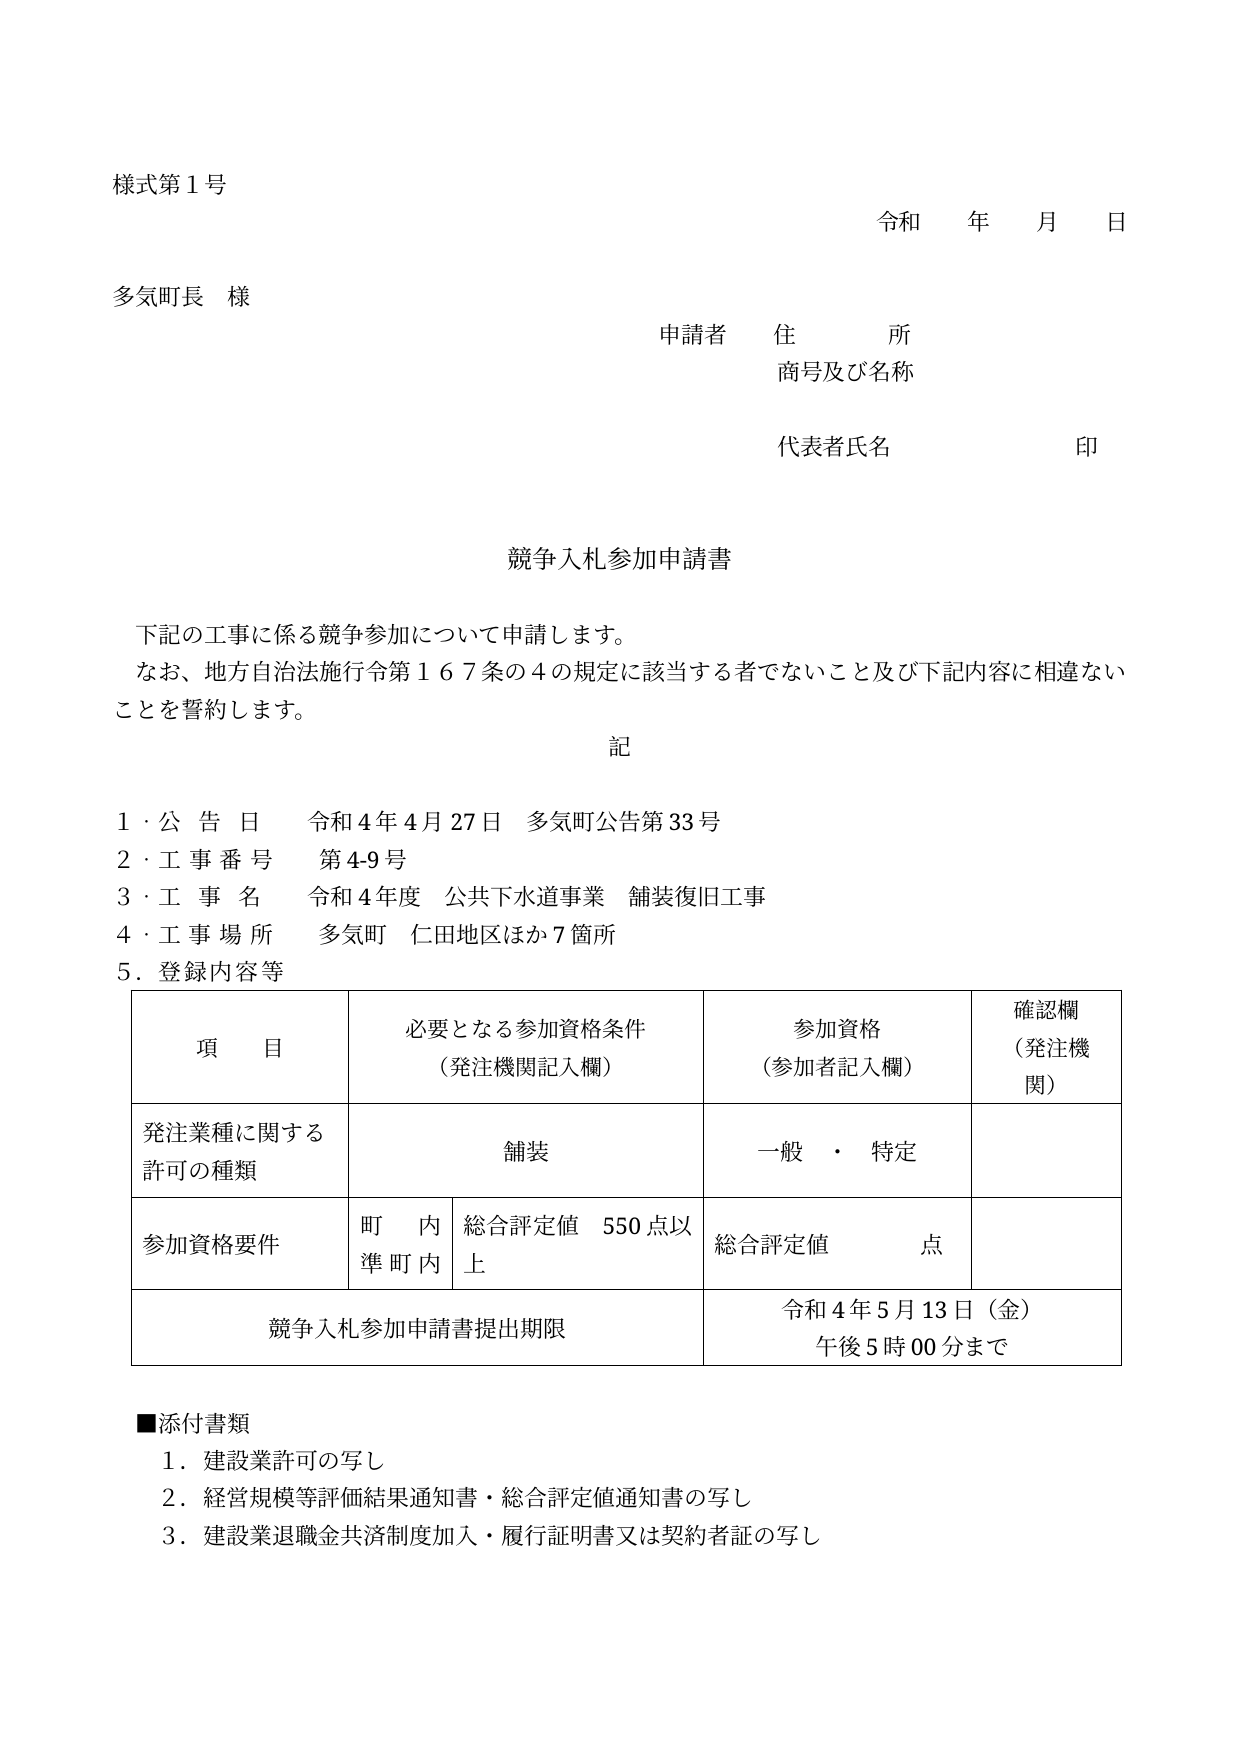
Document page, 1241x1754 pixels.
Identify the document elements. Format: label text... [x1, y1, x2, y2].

text 様式第１号 [112, 164, 1128, 202]
text ４．工事場所 多気町 仁田地区ほか7箇所 [112, 914, 1128, 952]
text 令和 年 月 日 [112, 202, 1128, 239]
table_header 参加資格 （参加者記入欄） [704, 991, 971, 1103]
table_cell [972, 1104, 1121, 1197]
table_header 項 目 [132, 991, 348, 1103]
table_cell 総合評定値 550点以上 [453, 1198, 703, 1289]
table_cell 町内 準町内 [349, 1198, 452, 1289]
text ２．工事番号 第4-9号 [112, 839, 1128, 877]
table_cell 競争入札参加申請書提出期限 [132, 1290, 703, 1365]
text 代表者氏名 印 [777, 427, 1128, 464]
table_header 確認欄 （発注機関） [972, 991, 1121, 1103]
text 下記の工事に係る競争参加について申請します。 [112, 614, 1128, 652]
table_cell [972, 1198, 1121, 1289]
list 経営規模等評価結果通知書・総合評定値通知書の写し [157, 1478, 1128, 1516]
table_cell 総合評定値 点 [704, 1198, 971, 1289]
text 申請者 住 所 [659, 314, 1128, 352]
text ５．登録内容等 [112, 952, 1128, 989]
table_cell 参加資格要件 [132, 1198, 348, 1289]
table_header 必要となる参加資格条件 （発注機関記入欄） [349, 991, 703, 1103]
text 多気町長 様 [112, 277, 1128, 314]
table_cell 発注業種に関する 許可の種類 [132, 1104, 348, 1197]
list 建設業許可の写し [157, 1441, 1128, 1478]
text 競争入札参加申請書 [112, 539, 1128, 577]
table_cell 舗装 [349, 1104, 703, 1197]
text ３．工事名 令和4年度 公共下水道事業 舗装復旧工事 [112, 877, 1128, 914]
text １．公告日 令和4年 4月 27日 多気町公告第33号 [112, 802, 1128, 839]
text なお、地方自治法施行令第１６７条の４の規定に該当する者でないこと及び下記内容に相違ないことを誓約します。 [112, 652, 1128, 727]
text 商号及び名称 [777, 352, 1128, 389]
list 建設業退職金共済制度加入・履行証明書又は契約者証の写し [157, 1516, 1128, 1553]
text ■添付書類 [112, 1403, 1128, 1441]
text 記 [112, 727, 1128, 764]
table_cell 一般 ・ 特定 [704, 1104, 971, 1197]
table_cell 令和4年5月13日（金） 午後5時00分まで [704, 1290, 1121, 1365]
